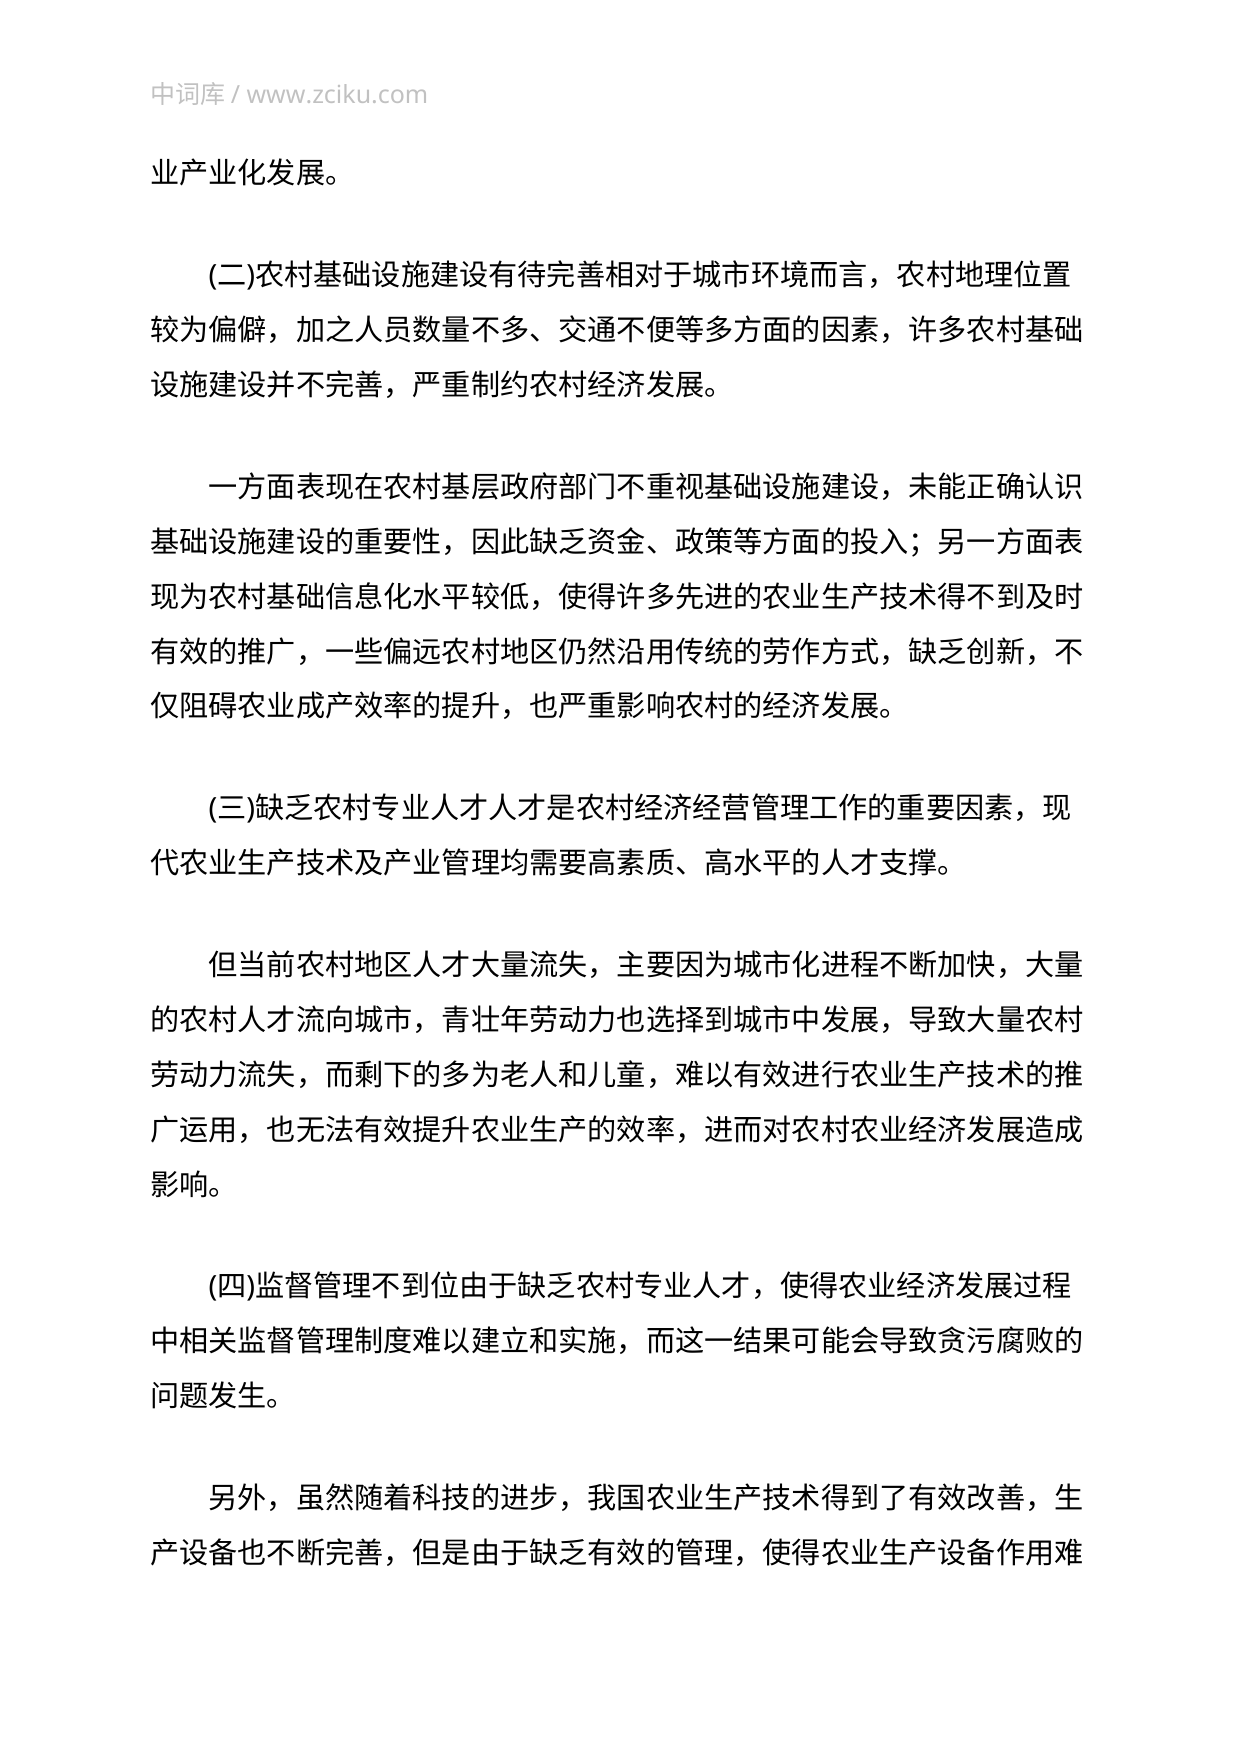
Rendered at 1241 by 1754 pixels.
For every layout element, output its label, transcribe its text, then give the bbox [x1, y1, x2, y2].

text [150, 150, 1090, 192]
text (三)缺乏农村专业人才人才是农村经济经营管理工作的重要因素，现代农业生产技术及产业管理均需要高素质、高水平的人才支撑。 [150, 785, 1090, 882]
text 一方面表现在农村基层政府部门不重视基础设施建设，未能正确认识基础设施建设的重要性，因此缺乏资金、政策等方面的投入；另一方面表现为农村基础信息化水平较低，使得许多先进的农业生产技术得不到及时有效的推广，一些偏远农村地区仍然沿用传统的劳作方式，缺乏创新，不仅阻碍农业成产效率的提升，也严重影响农村的经济发展。 [150, 463, 1090, 725]
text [150, 1474, 1090, 1572]
text (二)农村基础设施建设有待完善相对于城市环境而言，农村地理位置较为偏僻，加之人员数量不多、交通不便等多方面的因素，许多农村基础设施建设并不完善，严重制约农村经济发展。 [150, 252, 1090, 404]
text 但当前农村地区人才大量流失，主要因为城市化进程不断加快，大量的农村人才流向城市，青壮年劳动力也选择到城市中发展，导致大量农村劳动力流失，而剩下的多为老人和儿童，难以有效进行农业生产技术的推广运用，也无法有效提升农业生产的效率，进而对农村农业经济发展造成影响。 [150, 942, 1090, 1203]
text (四)监督管理不到位由于缺乏农村专业人才，使得农业经济发展过程中相关监督管理制度难以建立和实施，而这一结果可能会导致贪污腐败的问题发生。 [150, 1263, 1090, 1415]
